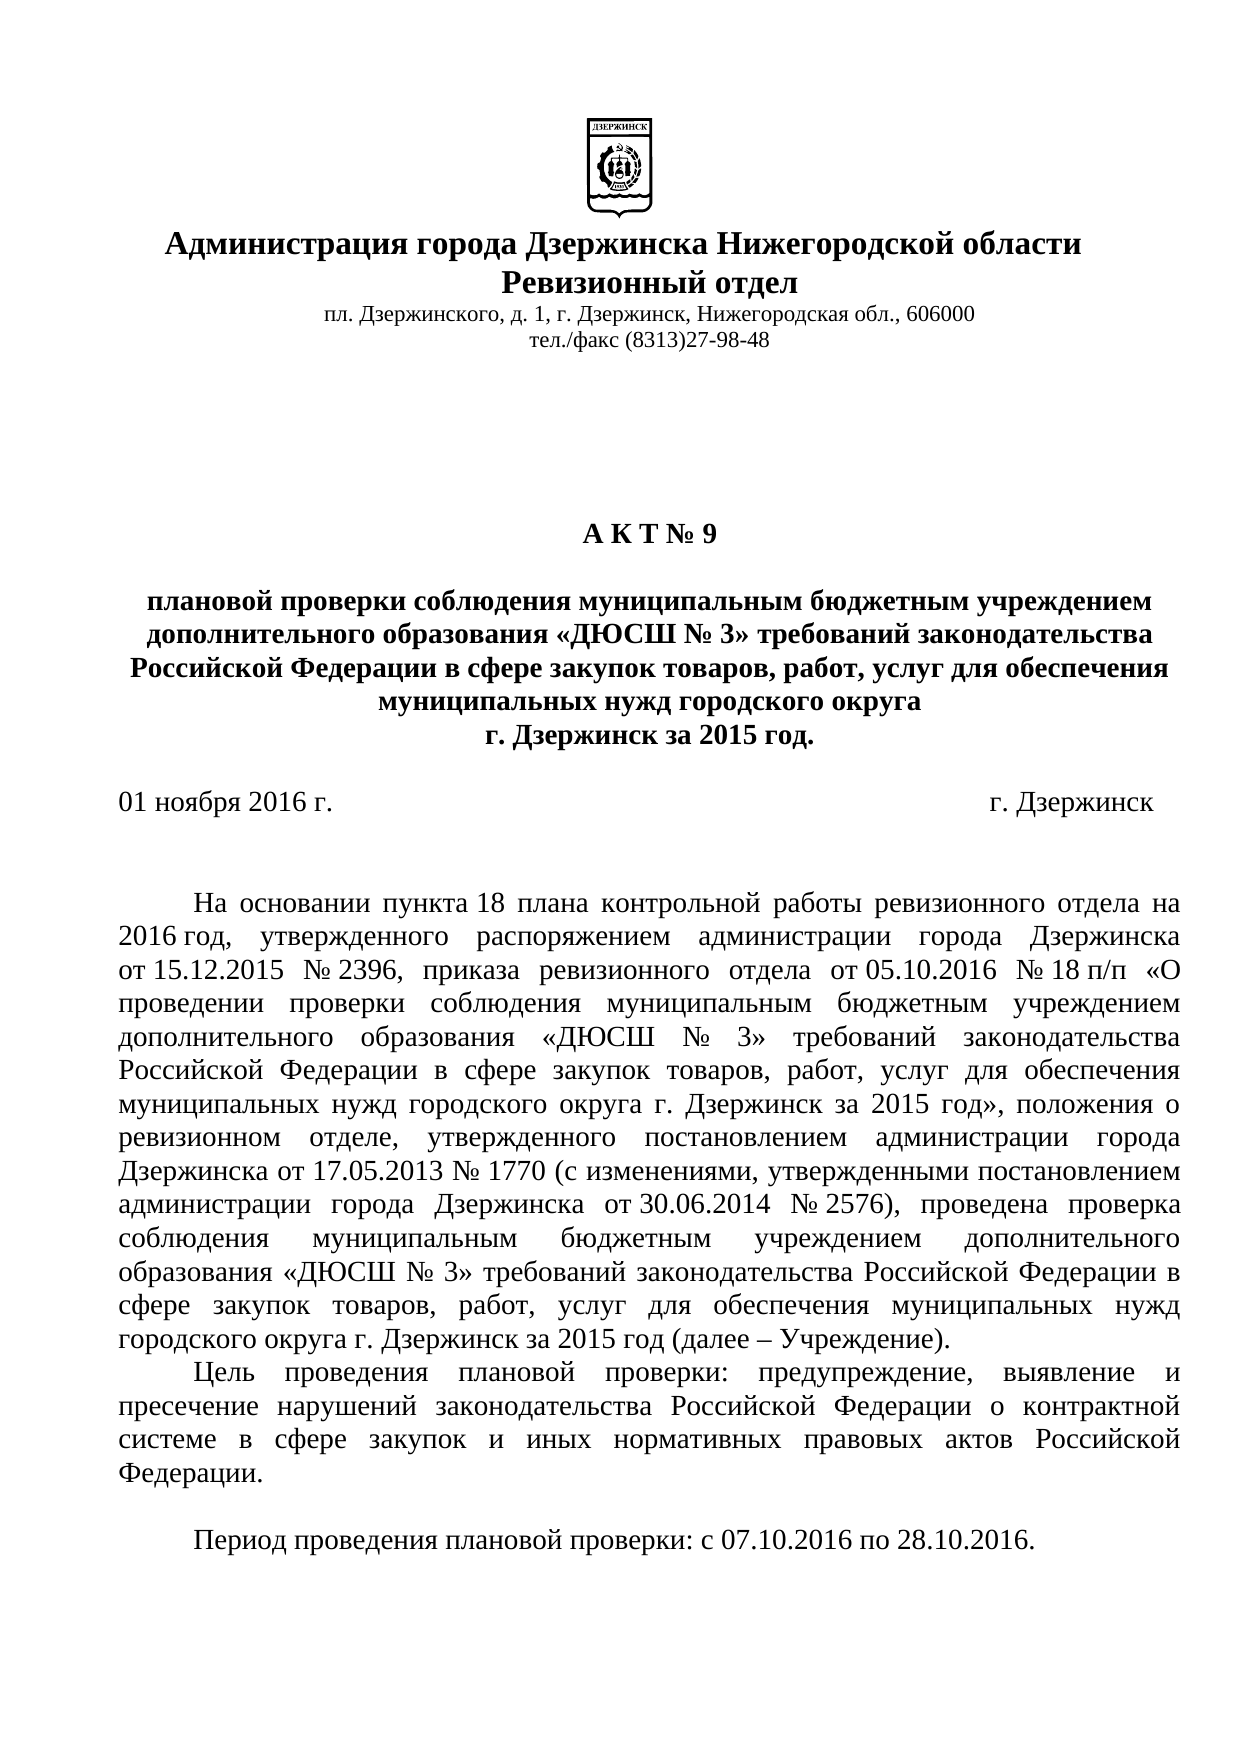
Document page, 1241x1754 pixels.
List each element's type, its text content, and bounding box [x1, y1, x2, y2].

text пл. Дзержинского, д. 1, г. Дзержинск, Нижегородская обл., 606000 [118, 300, 1181, 327]
text Цель проведения плановой проверки: предупреждение, выявление и пресечение нарушений законодательства Российской Федерации о контрактной системе в сфере закупок и иных нормативных правовых актов Российской Федерации. [118, 1354, 1181, 1488]
text Ревизионный отдел [118, 262, 1181, 300]
text плановой проверки соблюдения муниципальным бюджетным учреждением дополнительного образования «ДЮСШ № 3» требований законодательства Российской Федерации в сфере закупок товаров, работ, услуг для обеспечения муниципальных нужд городского округа [118, 583, 1181, 717]
text Период проведения плановой проверки: с 07.10.2016 по 28.10.2016. [118, 1522, 1181, 1556]
text г. Дзержинск за 2015 год. [118, 717, 1181, 751]
text А К Т № 9 [118, 516, 1181, 549]
text На основании пункта 18 плана контрольной работы ревизионного отдела на 2016 год, утвержденного распоряжением администрации города Дзержинска от 15.12.2015 № 2396, приказа ревизионного отдела от 05.10.2016 № 18 п/п «О проведении проверки соблюдения муниципальным бюджетным учреждением дополнительного образования «ДЮСШ № 3» требований законодательства Российской Федерации в сфере закупок товаров, работ, услуг для обеспечения муниципальных нужд городского округа г. Дзержинск за 2015 год», положения о ревизионном отделе, утвержденного постановлением администрации города Дзержинска от 17.05.2013 № 1770 (с изменениями, утвержденными постановлением администрации города Дзержинска от 30.06.2014 № 2576), проведена проверка соблюдения муниципальным бюджетным учреждением дополнительного образования «ДЮСШ № 3» требований законодательства Российской Федерации в сфере закупок товаров, работ, услуг для обеспечения муниципальных нужд городского округа г. Дзержинск за 2015 год (далее – Учреждение). [118, 885, 1181, 1354]
text тел./факс (8313)27-98-48 [118, 327, 1181, 353]
text Администрация города Дзержинска Нижегородской области [6, 223, 1181, 262]
text 01 ноября 2016 г. г. Дзержинск [118, 784, 1181, 818]
